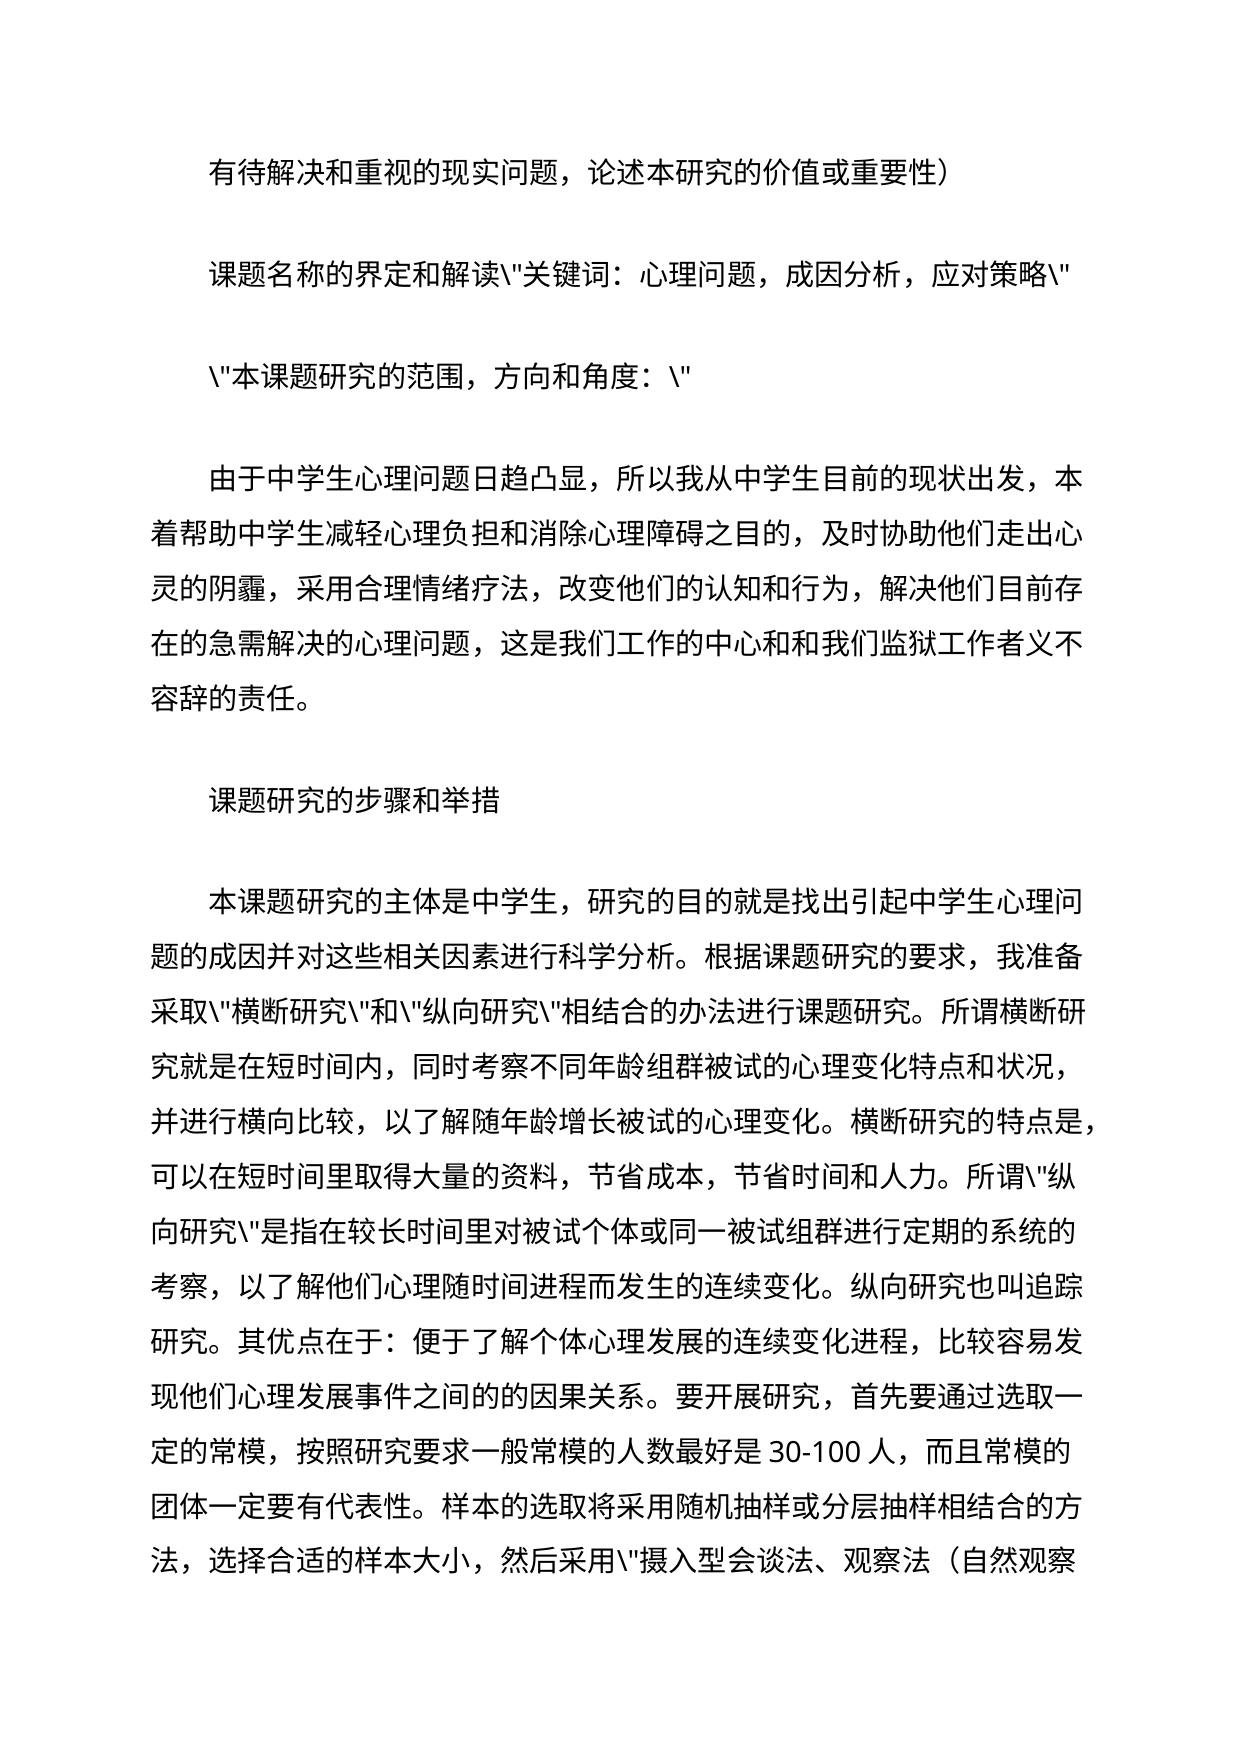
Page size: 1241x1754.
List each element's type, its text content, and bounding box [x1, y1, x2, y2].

text 课题研究的步骤和举措 [150, 777, 1090, 819]
text 有待解决和重视的现实问题，论述本研究的价值或重要性） [150, 150, 1090, 192]
text \"本课题研究的范围，方向和角度：\" [150, 354, 1090, 396]
text 由于中学生心理问题日趋凸显，所以我从中学生目前的现状出发，本着帮助中学生减轻心理负担和消除心理障碍之目的，及时协助他们走出心灵的阴霾，采用合理情绪疗法，改变他们的认知和行为，解决他们目前存在的急需解决的心理问题，这是我们工作的中心和和我们监狱工作者义不容辞的责任。 [150, 456, 1090, 718]
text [150, 879, 1090, 1580]
text 课题名称的界定和解读\"关键词：心理问题，成因分析，应对策略\" [150, 252, 1090, 294]
